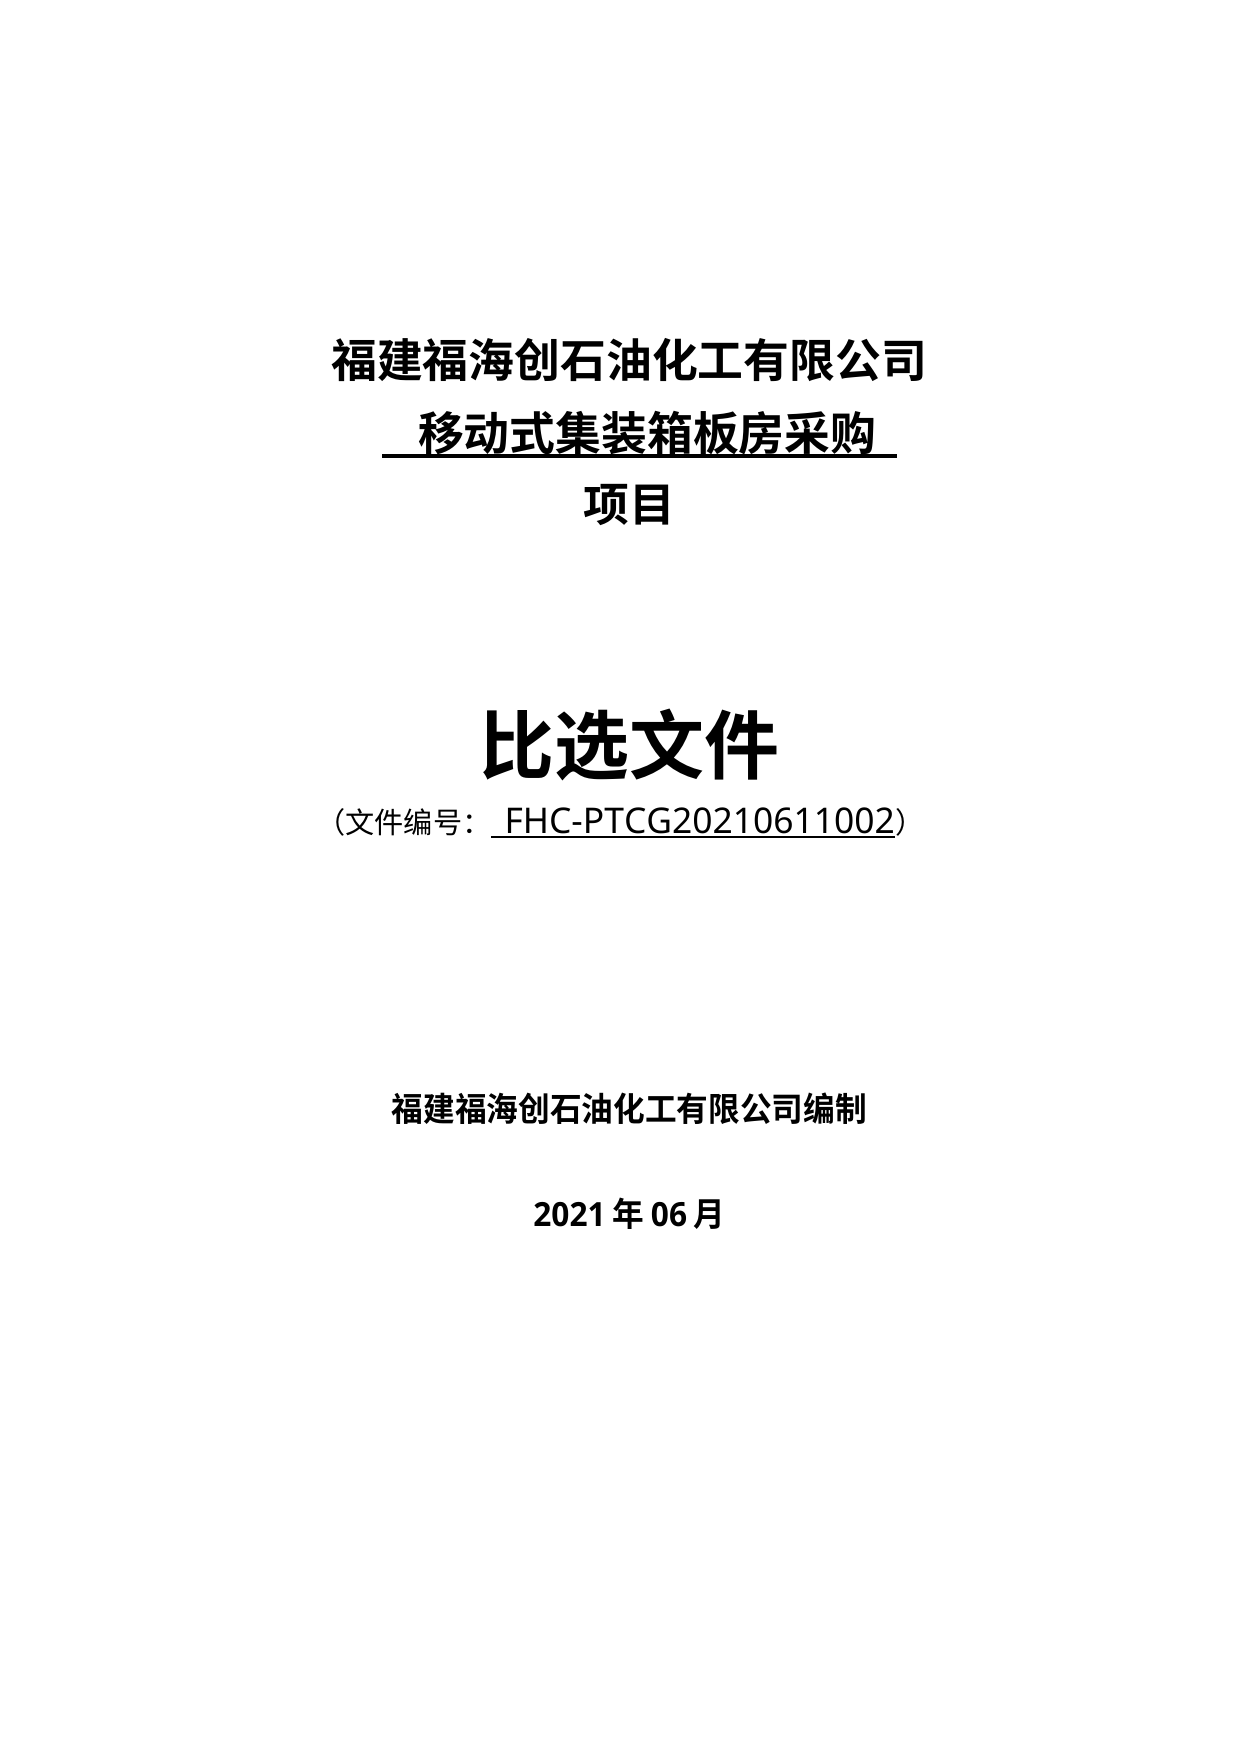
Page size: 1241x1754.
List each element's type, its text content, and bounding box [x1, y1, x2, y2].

text 福建福海创石油化工有限公司编制 [390, 1082, 868, 1131]
text 移动式集装箱板房采购 [193, 398, 1065, 464]
text （文件编号： FHC-PTCG20210611002） [175, 795, 1065, 843]
text 项目 [193, 468, 1065, 534]
text 2021年06月 [390, 1188, 868, 1237]
text 比选文件 [193, 686, 1065, 795]
text 福建福海创石油化工有限公司 [192, 312, 1065, 394]
